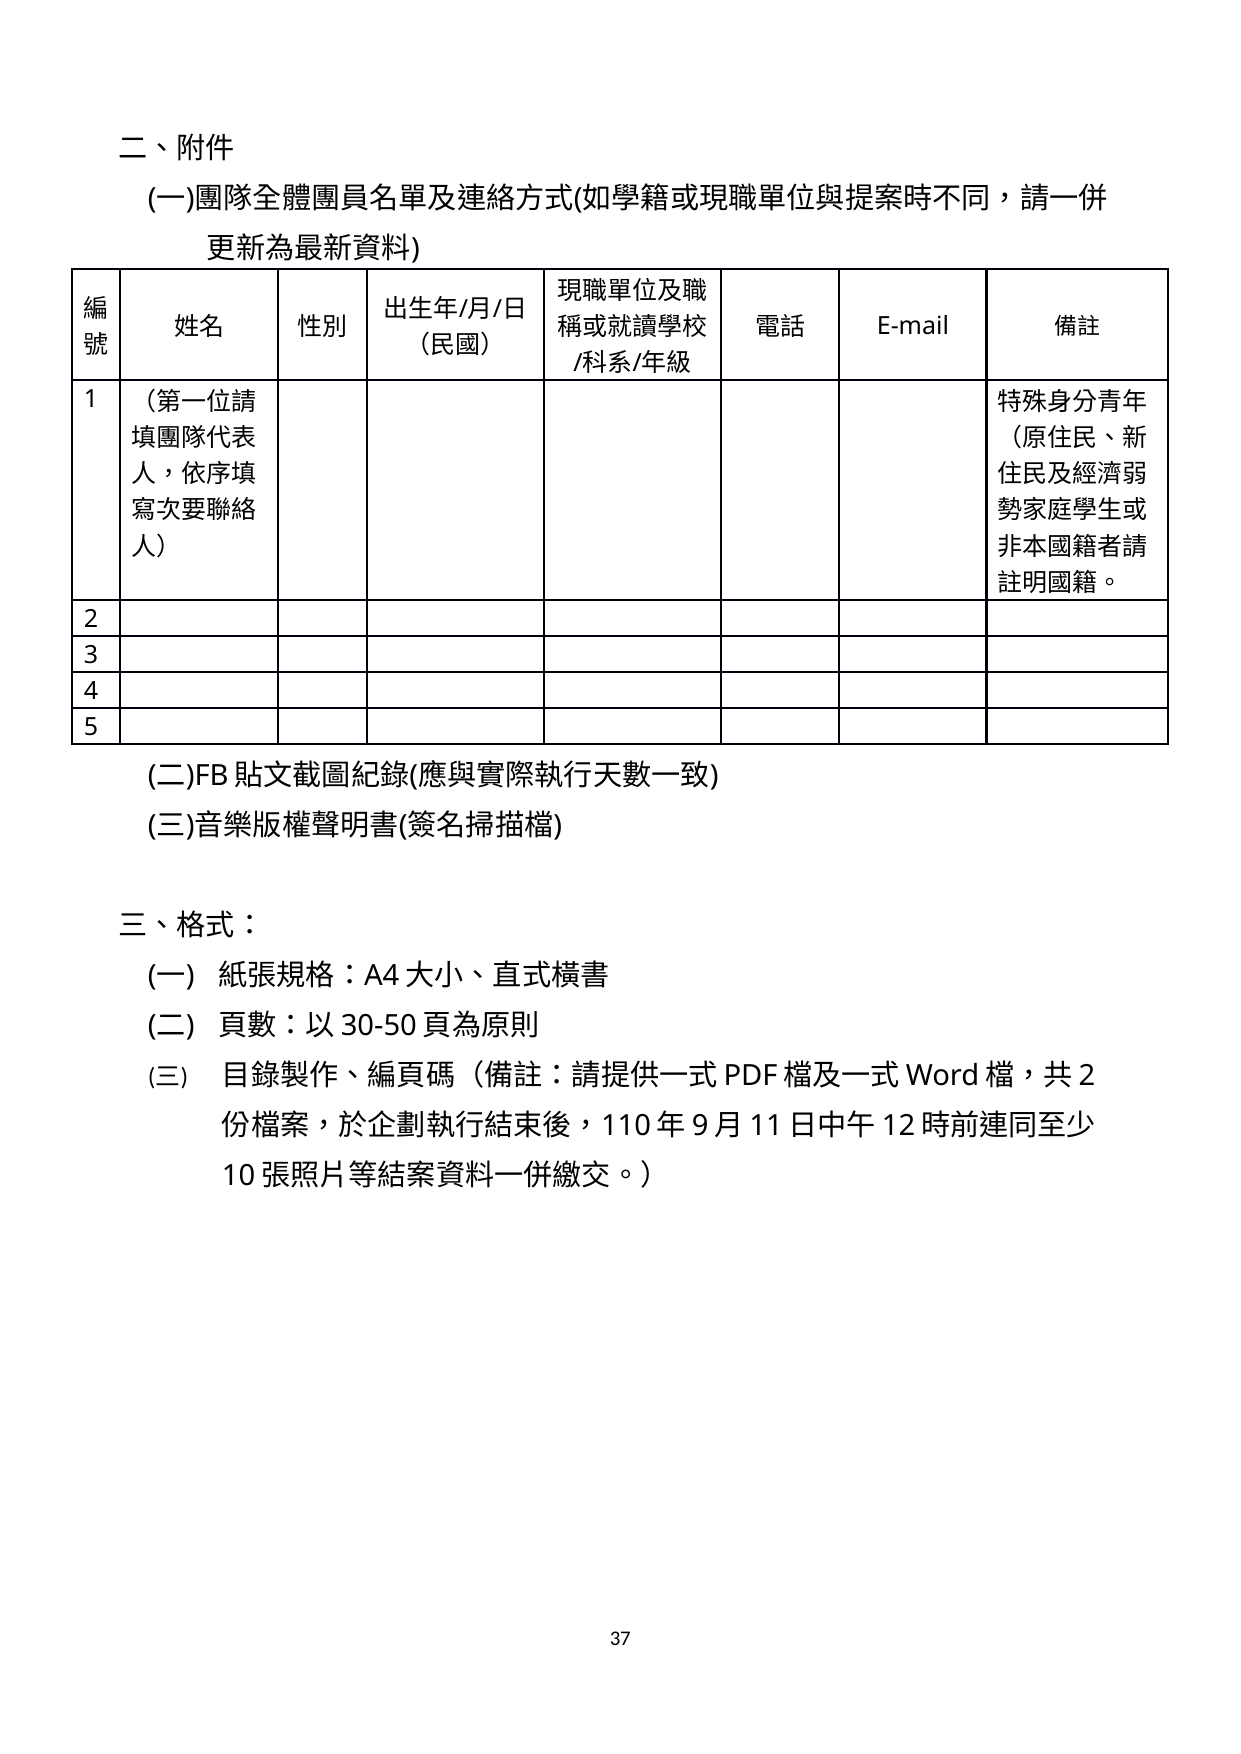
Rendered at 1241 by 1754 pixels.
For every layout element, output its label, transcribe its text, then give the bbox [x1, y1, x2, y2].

table_header E-mail [840, 270, 985, 379]
table_cell [121, 673, 277, 707]
table_cell [545, 381, 720, 598]
table_header 電話 [722, 270, 838, 379]
table_cell [840, 709, 985, 743]
table_cell [722, 637, 838, 671]
list 頁數：以30-50頁為原則 [148, 995, 1122, 1045]
table_cell [840, 673, 985, 707]
table_cell （第一位請填團隊代表人，依序填寫次要聯絡人） [121, 381, 277, 598]
table_header 現職單位及職稱或就讀學校/科系/年級 [545, 270, 720, 379]
text (一)團隊全體團員名單及連絡方式(如學籍或現職單位與提案時不同，請一併更新為最新資料) [148, 168, 1122, 268]
table_cell [121, 637, 277, 671]
table_cell [722, 709, 838, 743]
text (三)音樂版權聲明書(簽名掃描檔) [148, 795, 1122, 845]
table_cell [121, 709, 277, 743]
table_cell [840, 601, 985, 635]
table_header 出生年/月/日（民國） [368, 270, 543, 379]
table_cell [368, 673, 543, 707]
table_header 備註 [988, 270, 1167, 379]
table_cell 1 [73, 381, 119, 598]
table_cell [279, 381, 366, 598]
table_cell [545, 637, 720, 671]
table_cell 4 [73, 673, 119, 707]
table_cell [722, 601, 838, 635]
table_header 姓名 [121, 270, 277, 379]
table_cell [988, 637, 1167, 671]
table_cell [840, 381, 985, 598]
table_cell 5 [73, 709, 119, 743]
table_cell [722, 673, 838, 707]
table_cell 2 [73, 601, 119, 635]
table_cell [988, 601, 1167, 635]
list 紙張規格：A4大小、直式橫書 [148, 945, 1122, 995]
table_header 編號 [73, 270, 119, 379]
text 三、格式： [118, 895, 1122, 945]
table_cell [840, 637, 985, 671]
list 目錄製作、編頁碼（備註：請提供一式PDF檔及一式Word檔，共2份檔案，於企劃執行結束後，110年9月11日中午12時前連同至少10張照片等結案資料一併繳交。） [148, 1045, 1122, 1195]
table_cell [279, 601, 366, 635]
table_cell [368, 637, 543, 671]
table_cell 特殊身分青年（原住民、新住民及經濟弱勢家庭學生或非本國籍者請註明國籍。 [988, 381, 1167, 598]
table_cell [545, 673, 720, 707]
table_cell [722, 381, 838, 598]
table_cell [279, 673, 366, 707]
table_cell [988, 709, 1167, 743]
table_cell [988, 673, 1167, 707]
table_cell [368, 601, 543, 635]
text (二)FB貼文截圖紀錄(應與實際執行天數一致) [148, 745, 1122, 795]
table_cell 3 [73, 637, 119, 671]
table_cell [279, 637, 366, 671]
table_cell [121, 601, 277, 635]
table_header 性別 [279, 270, 366, 379]
table_cell [368, 381, 543, 598]
table_cell [368, 709, 543, 743]
table_cell [545, 601, 720, 635]
table_cell [545, 709, 720, 743]
text 二、附件 [118, 118, 1122, 168]
table_cell [279, 709, 366, 743]
